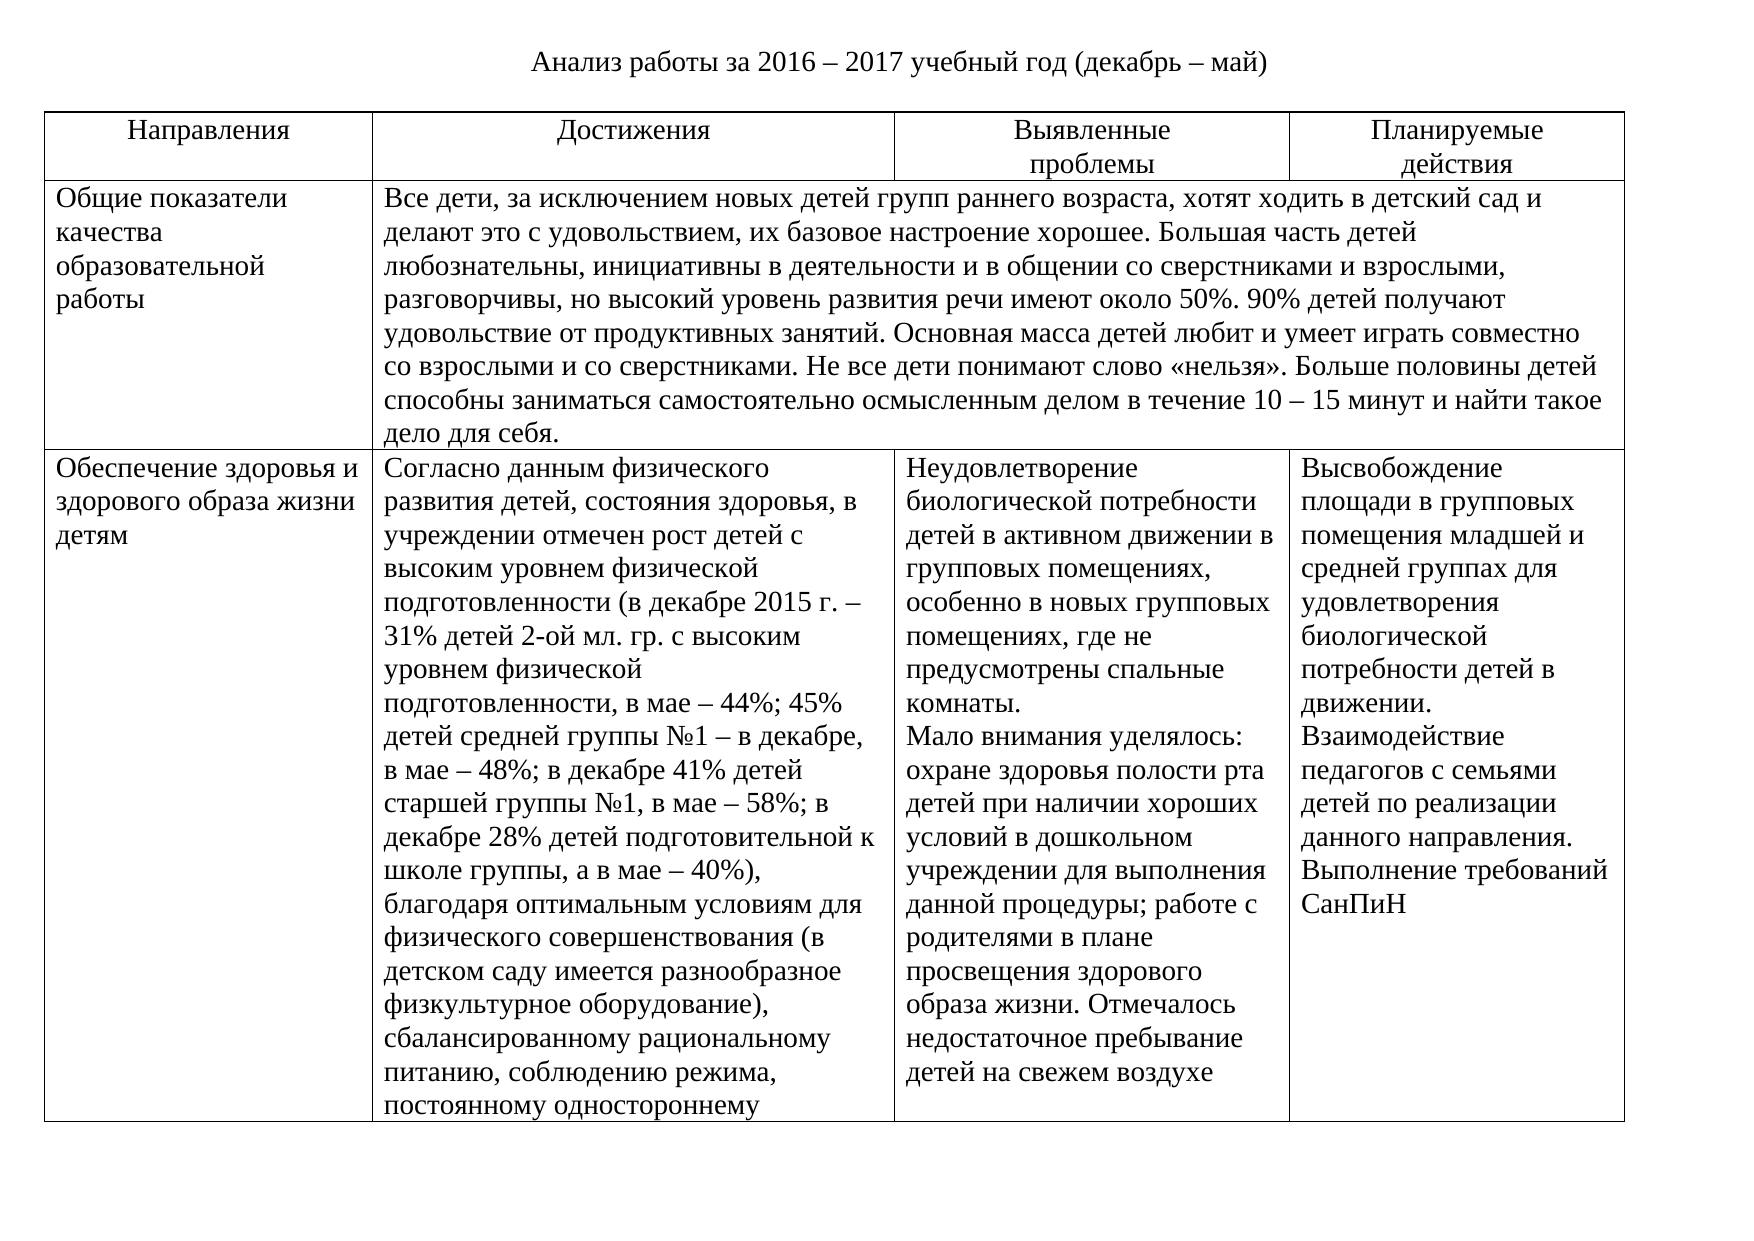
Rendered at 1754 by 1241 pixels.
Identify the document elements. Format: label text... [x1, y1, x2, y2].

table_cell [895, 450, 1289, 1121]
table_header Направления [45, 113, 372, 179]
table_header Достижения [373, 113, 894, 179]
table_header Планируемые действия [1290, 113, 1624, 179]
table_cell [373, 450, 894, 1121]
table_cell Общие показатели качества образовательной работы [45, 181, 372, 449]
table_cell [1290, 450, 1624, 1121]
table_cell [45, 450, 372, 1121]
text Анализ работы за 2016 – 2017 учебный год (декабрь – май) [118, 44, 1680, 78]
table_cell Все дети, за исключением новых детей групп раннего возраста, хотят ходить в детский сад и делают это с удовольствием, их базовое настроение хорошее. Большая часть детей любознательны, инициативны в деятельности и в общении со сверстниками и взрослыми, разговорчивы, но высокий уровень развития речи имеют около 50%. 90% детей получают удовольствие от продуктивных занятий. Основная масса детей любит и умеет играть совместно со взрослыми и со сверстниками. Не все дети понимают слово «нельзя». Больше половины детей способны заниматься самостоятельно осмысленным делом в течение 10 – 15 минут и найти такое дело для себя. [373, 181, 1624, 449]
table_header Выявленные проблемы [895, 113, 1289, 179]
